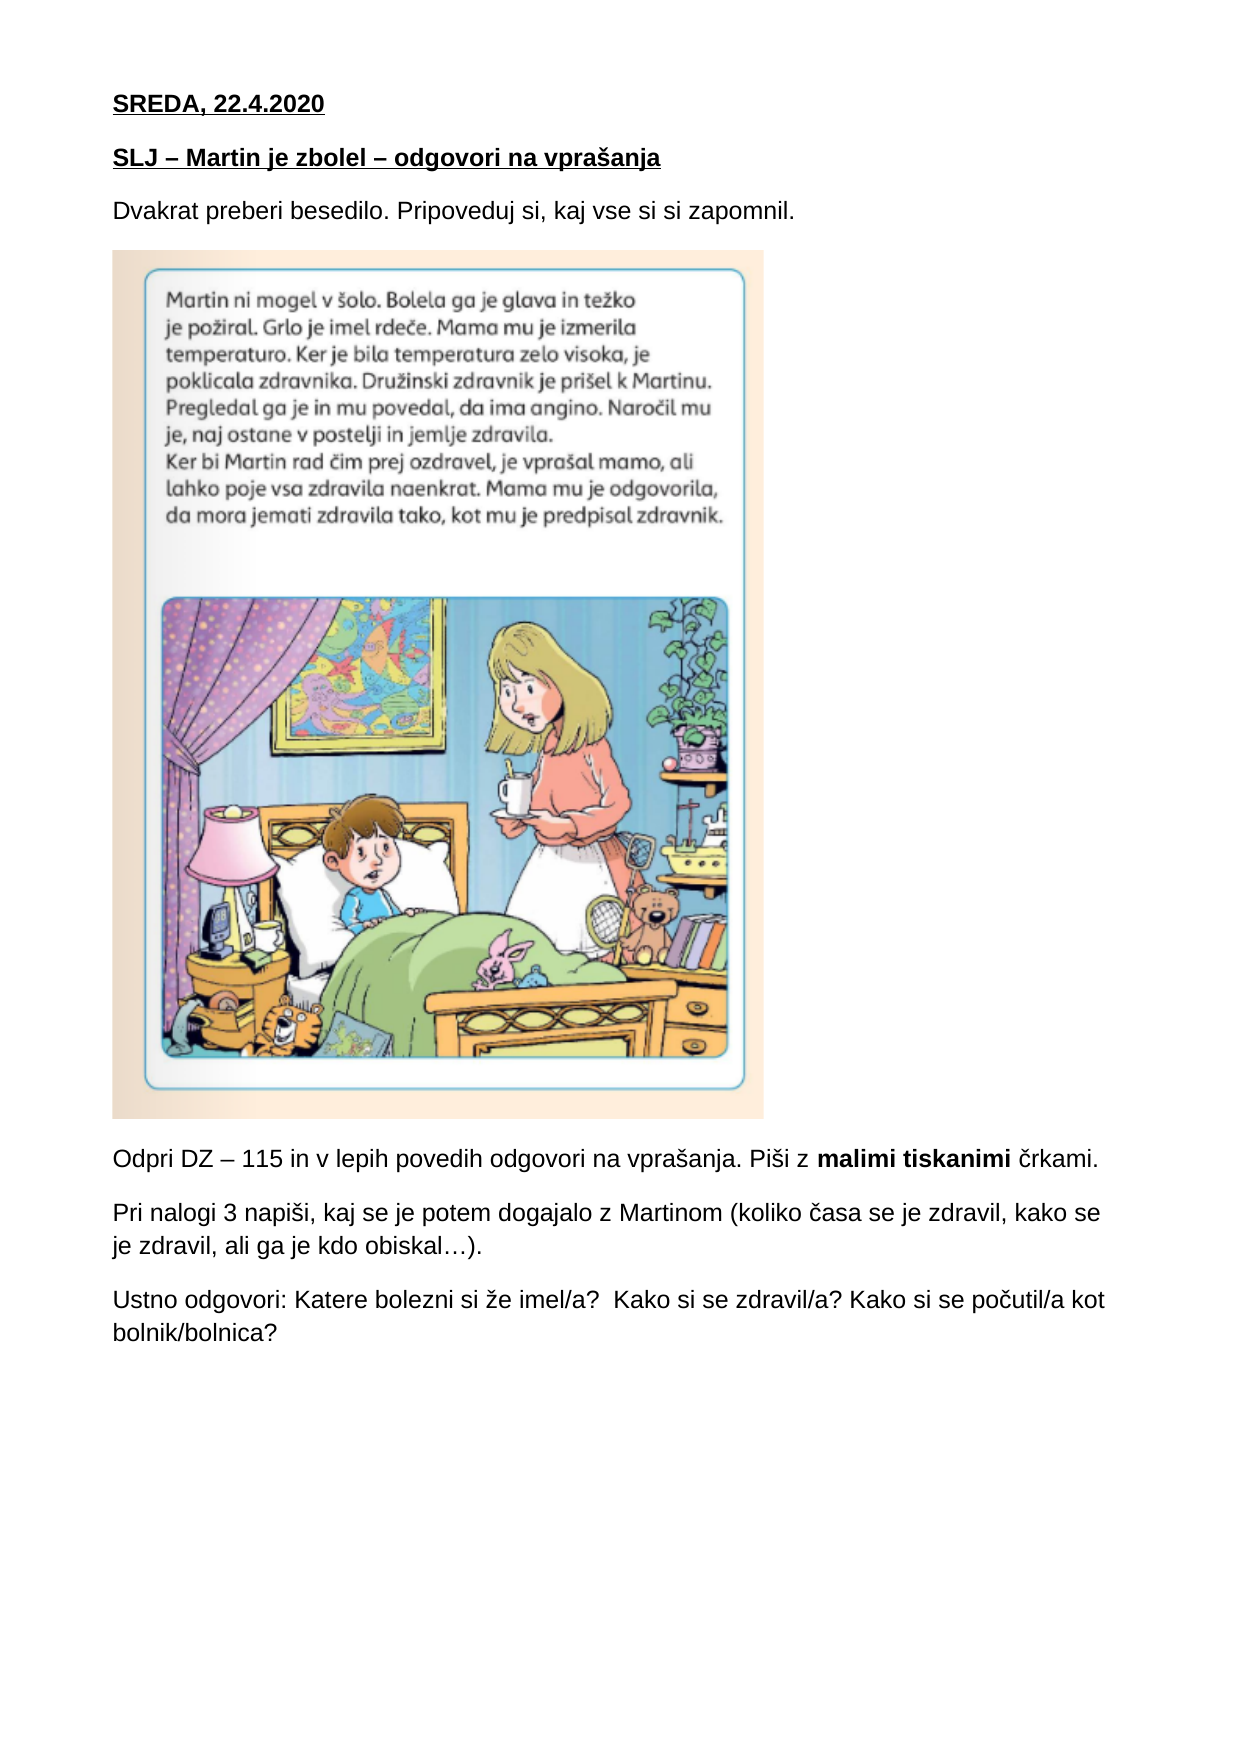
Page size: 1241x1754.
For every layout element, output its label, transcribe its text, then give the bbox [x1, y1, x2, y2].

text Ustno odgovori: Katere bolezni si že imel/a? Kako si se zdravil/a? Kako si se počutil/a kot bolnik/bolnica? [112, 1285, 1128, 1347]
text Dvakrat preberi besedilo. Pripoveduj si, kaj vse si si zapomnil. [112, 196, 1128, 225]
text Odpri DZ – 115 in v lepih povedih odgovori na vprašanja. Piši z malimi tiskanimi črkami. [112, 1144, 1128, 1173]
text SLJ – Martin je zbolel – odgovori na vprašanja [112, 142, 1128, 171]
text Pri nalogi 3 napiši, kaj se je potem dogajalo z Martinom (koliko časa se je zdravil, kako se je zdravil, ali ga je kdo obiskal…). [112, 1198, 1128, 1260]
text SREDA, 22.4.2020 [112, 89, 1128, 117]
